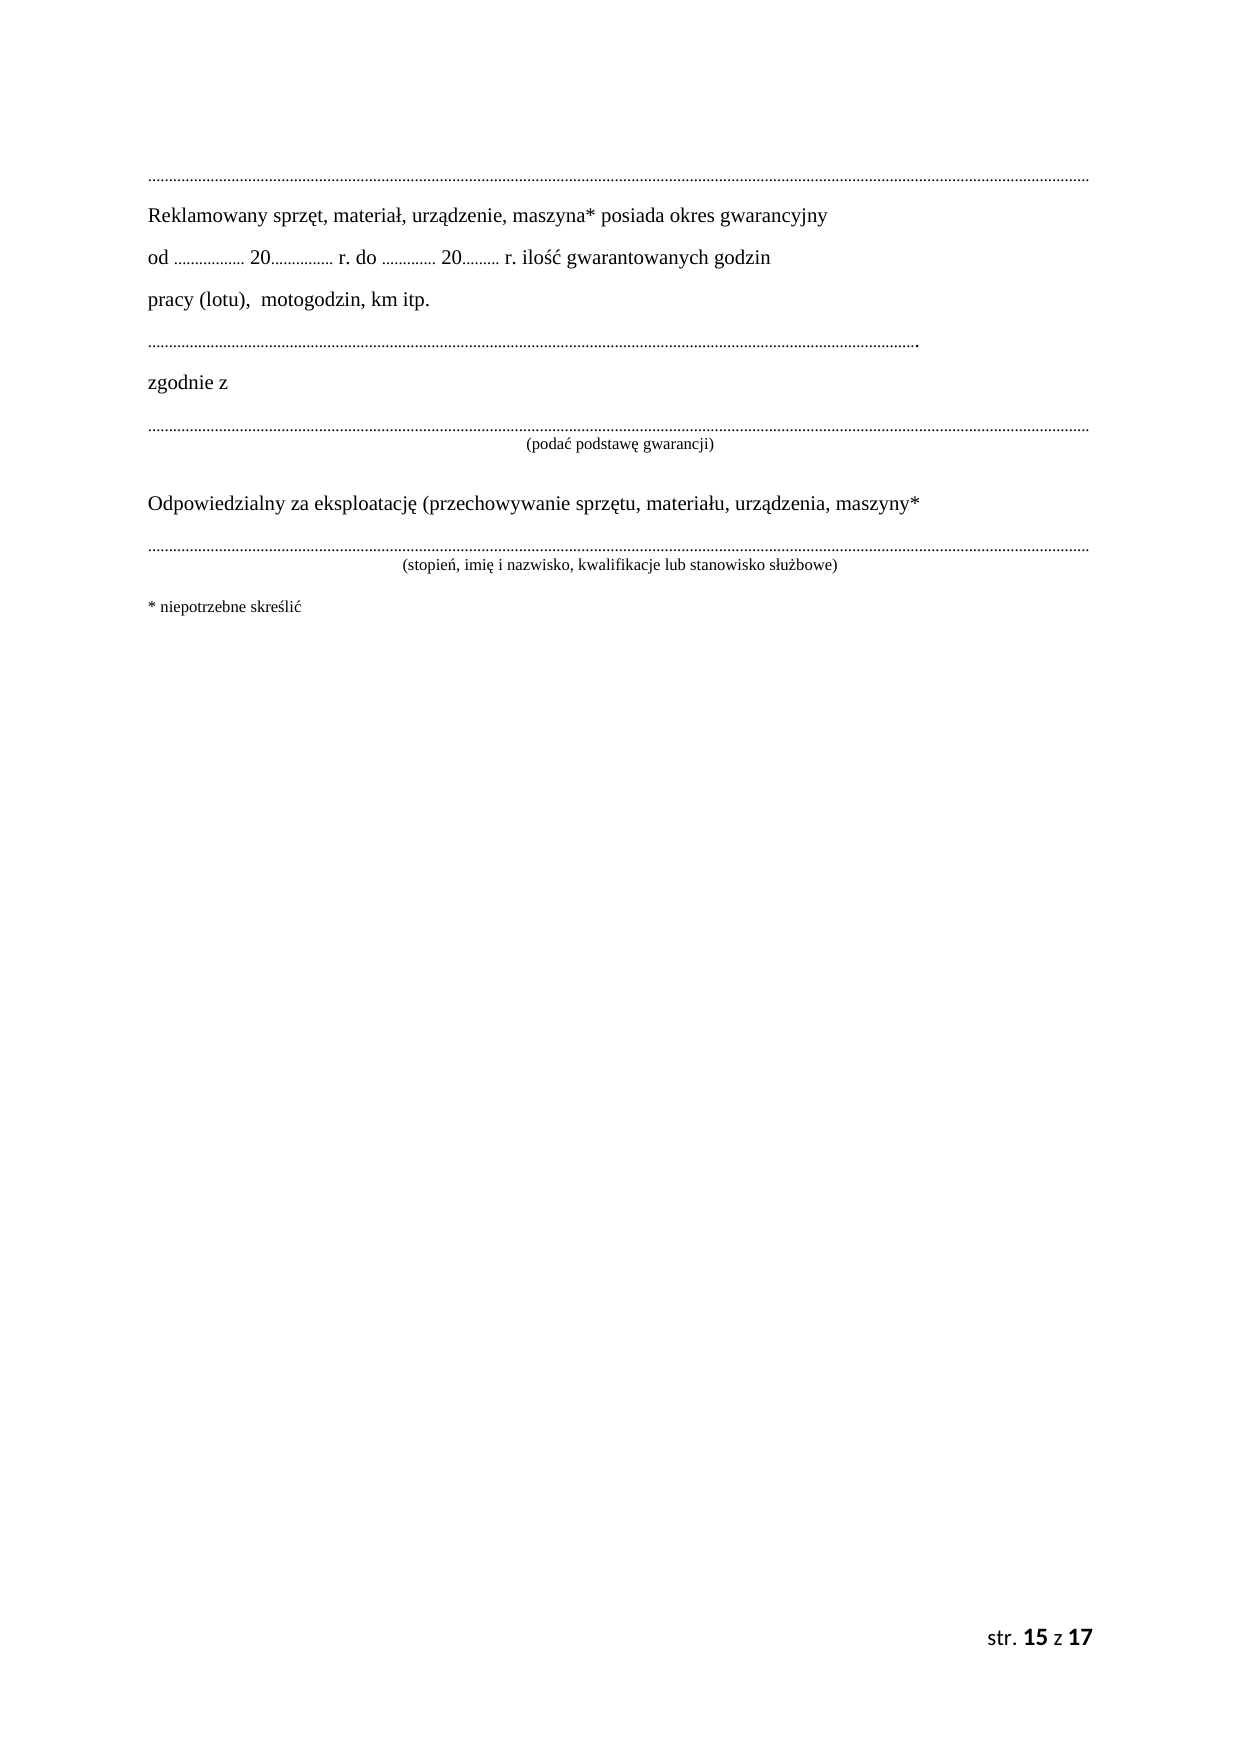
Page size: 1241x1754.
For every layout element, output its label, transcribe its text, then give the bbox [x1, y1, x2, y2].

text (podać podstawę gwarancji) [148, 439, 1093, 458]
text (stopień, imię i nazwisko, kwalifikacje lub stanowisko służbowe) [148, 560, 1093, 579]
text od ................. 20............... r. do ............. 20......... r. ilość gwarantowanych godzin [148, 231, 1093, 273]
text Reklamowany sprzęt, materiał, urządzenie, maszyna* posiada okres gwarancyjny [148, 189, 1093, 231]
text zgodnie z .................................................................................................................................................................................................................................. [148, 356, 1093, 439]
text Odpowiedzialny za eksploatację (przechowywanie sprzętu, materiału, urządzenia, maszyny* [148, 477, 1093, 518]
text * niepotrzebne skreślić [148, 579, 1093, 621]
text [148, 148, 1093, 189]
text pracy (lotu), motogodzin, km itp. ......................................................................................................................................................................................... [148, 273, 1093, 356]
